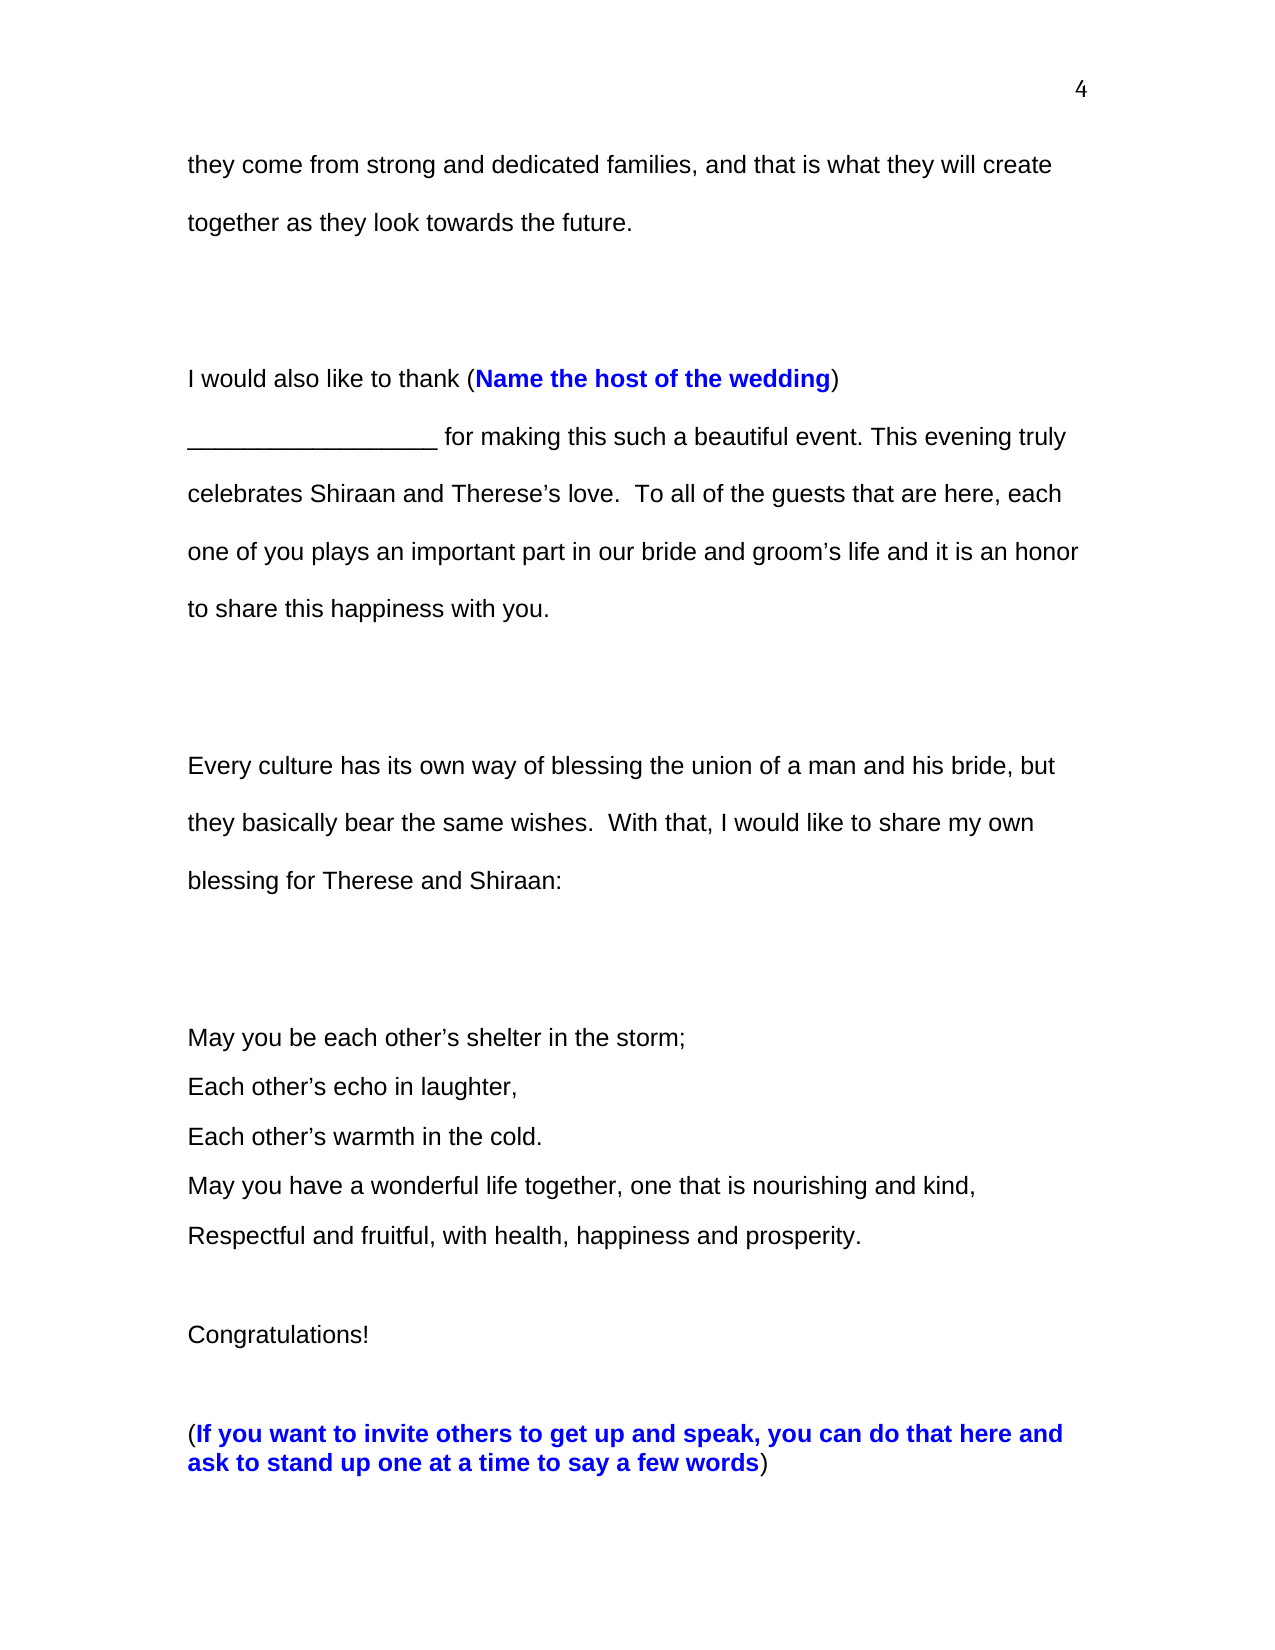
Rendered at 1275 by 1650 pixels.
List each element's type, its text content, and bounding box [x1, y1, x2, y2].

text Respectful and fruitful, with health, happiness and prosperity. [187, 1221, 1087, 1249]
text Each other’s warmth in the cold. [187, 1122, 1087, 1150]
text May you have a wonderful life together, one that is nourishing and kind, [187, 1171, 1087, 1200]
text Congratulations! [187, 1320, 1087, 1349]
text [187, 150, 1087, 236]
text May you be each other’s shelter in the storm; [187, 1022, 1087, 1051]
text I would also like to thank (Name the host of the wedding) __________________ for making this such a beautiful event. This evening truly celebrates Shiraan and Therese’s love. To all of the guests that are here, each one of you plays an important part in our bride and groom’s life and it is an honor to share this happiness with you. [187, 364, 1087, 623]
text Each other’s echo in laughter, [187, 1072, 1087, 1101]
text (If you want to invite others to get up and speak, you can do that here and ask to stand up one at a time to say a few words) [187, 1419, 1087, 1477]
text Every culture has its own way of blessing the union of a man and his bride, but they basically bear the same wishes. With that, I would like to share my own blessing for Therese and Shiraan: [187, 751, 1087, 894]
